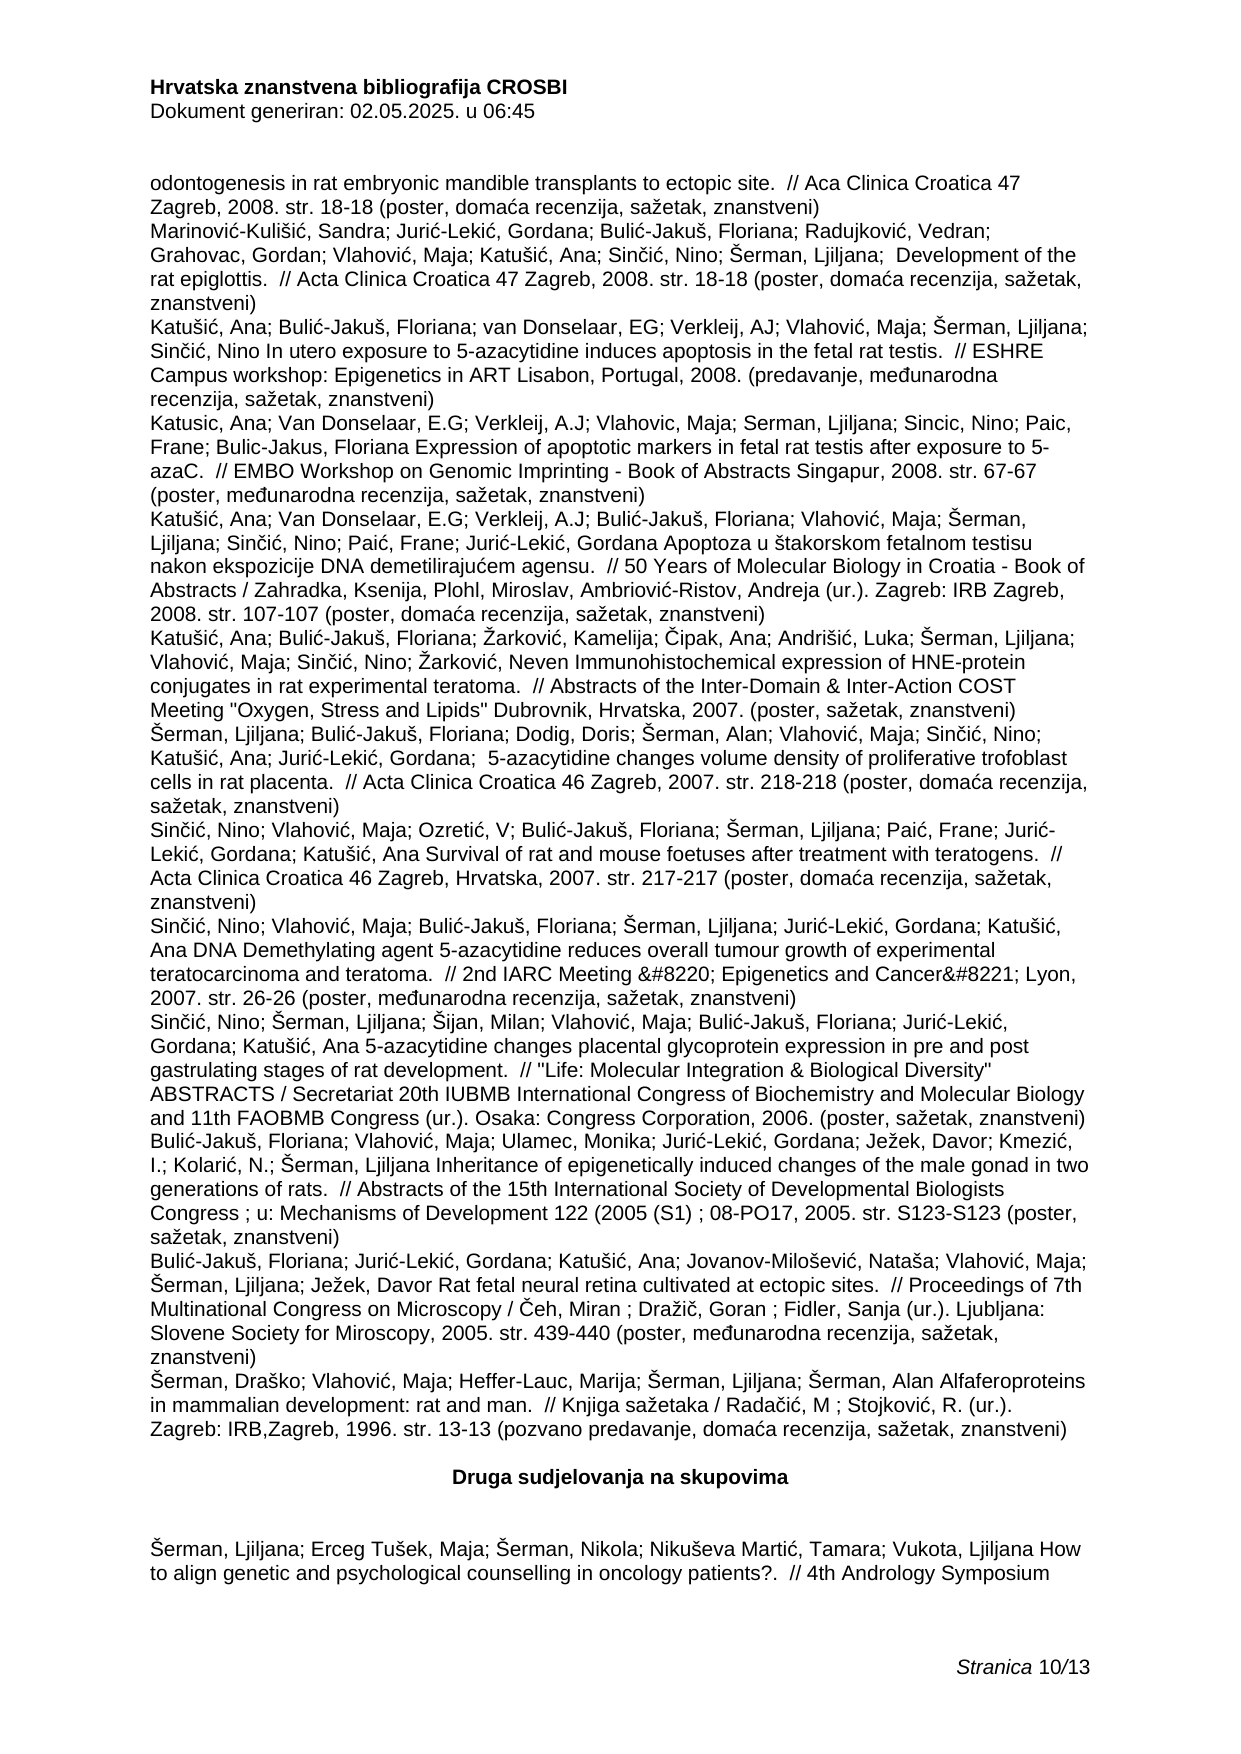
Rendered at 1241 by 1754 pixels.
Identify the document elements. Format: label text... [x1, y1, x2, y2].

text Sinčić, Nino; Šerman, Ljiljana; Šijan, Milan; Vlahović, Maja; Bulić-Jakuš, Floriana; Jurić-Lekić, Gordana; Katušić, Ana [150, 1009, 1090, 1129]
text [150, 171, 1090, 219]
text Bulić-Jakuš, Floriana; Jurić-Lekić, Gordana; Katušić, Ana; Jovanov-Milošević, Nataša; Vlahović, Maja; Šerman, Ljiljana; Ježek, Davor [150, 1249, 1090, 1369]
text Katušić, Ana; Bulić-Jakuš, Floriana; van Donselaar, EG; Verkleij, AJ; Vlahović, Maja; Šerman, Ljiljana; Sinčić, Nino [150, 315, 1090, 411]
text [150, 1537, 1090, 1584]
text Šerman, Ljiljana; Bulić-Jakuš, Floriana; Dodig, Doris; Šerman, Alan; Vlahović, Maja; Sinčić, Nino; Katušić, Ana; Jurić-Lekić, Gordana; [150, 722, 1090, 818]
text Šerman, Draško; Vlahović, Maja; Heffer-Lauc, Marija; Šerman, Ljiljana; Šerman, Alan [150, 1369, 1090, 1441]
subtitle Druga sudjelovanja na skupovima [150, 1465, 1090, 1489]
text Katušić, Ana; Van Donselaar, E.G; Verkleij, A.J; Bulić-Jakuš, Floriana; Vlahović, Maja; Šerman, Ljiljana; Sinčić, Nino; Paić, Frane; Jurić-Lekić, Gordana [150, 506, 1090, 626]
text Katušić, Ana; Bulić-Jakuš, Floriana; Žarković, Kamelija; Čipak, Ana; Andrišić, Luka; Šerman, Ljiljana; Vlahović, Maja; Sinčić, Nino; Žarković, Neven [150, 626, 1090, 722]
text Sinčić, Nino; Vlahović, Maja; Ozretić, V; Bulić-Jakuš, Floriana; Šerman, Ljiljana; Paić, Frane; Jurić-Lekić, Gordana; Katušić, Ana [150, 818, 1090, 914]
text Sinčić, Nino; Vlahović, Maja; Bulić-Jakuš, Floriana; Šerman, Ljiljana; Jurić-Lekić, Gordana; Katušić, Ana [150, 914, 1090, 1009]
text Bulić-Jakuš, Floriana; Vlahović, Maja; Ulamec, Monika; Jurić-Lekić, Gordana; Ježek, Davor; Kmezić, I.; Kolarić, N.; Šerman, Ljiljana [150, 1129, 1090, 1249]
text Marinović-Kulišić, Sandra; Jurić-Lekić, Gordana; Bulić-Jakuš, Floriana; Radujković, Vedran; Grahovac, Gordan; Vlahović, Maja; Katušić, Ana; Sinčić, Nino; Šerman, Ljiljana; [150, 219, 1090, 315]
text Katusic, Ana; Van Donselaar, E.G; Verkleij, A.J; Vlahovic, Maja; Serman, Ljiljana; Sincic, Nino; Paic, Frane; Bulic-Jakus, Floriana [150, 411, 1090, 506]
